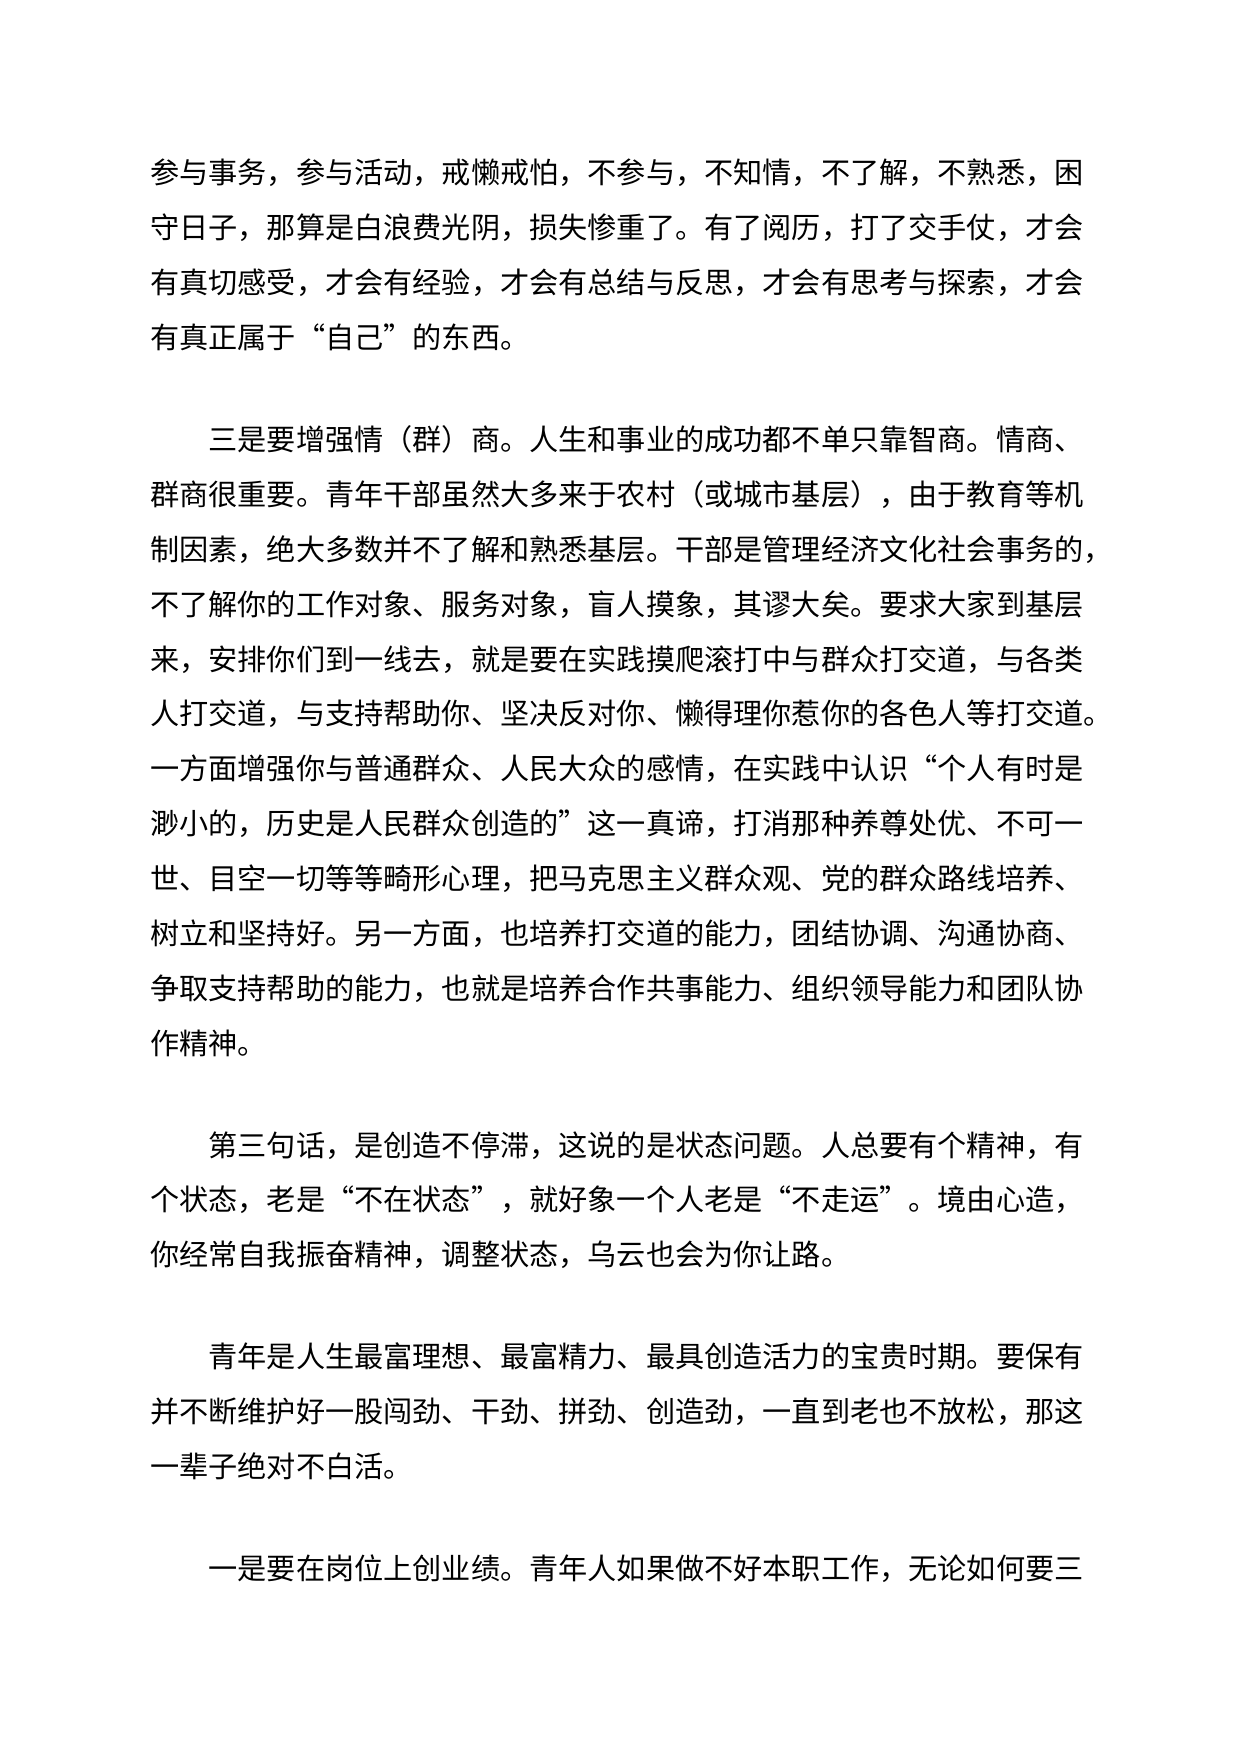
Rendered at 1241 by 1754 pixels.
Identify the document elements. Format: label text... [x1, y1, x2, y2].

text 青年是人生最富理想、最富精力、最具创造活力的宝贵时期。要保有并不断维护好一股闯劲、干劲、拼劲、创造劲，一直到老也不放松，那这一辈子绝对不白活。 [150, 1334, 1090, 1486]
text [150, 150, 1090, 357]
text 第三句话，是创造不停滞，这说的是状态问题。人总要有个精神，有个状态，老是“不在状态”，就好象一个人老是“不走运”。境由心造，你经常自我振奋精神，调整状态，乌云也会为你让路。 [150, 1122, 1090, 1274]
text 三是要增强情（群）商。人生和事业的成功都不单只靠智商。情商、群商很重要。青年干部虽然大多来于农村（或城市基层），由于教育等机制因素，绝大多数并不了解和熟悉基层。干部是管理经济文化社会事务的，不了解你的工作对象、服务对象，盲人摸象，其谬大矣。要求大家到基层来，安排你们到一线去，就是要在实践摸爬滚打中与群众打交道，与各类人打交道，与支持帮助你、坚决反对你、懒得理你惹你的各色人等打交道。一方面增强你与普通群众、人民大众的感情，在实践中认识“个人有时是渺小的，历史是人民群众创造的”这一真谛，打消那种养尊处优、不可一世、目空一切等等畸形心理，把马克思主义群众观、党的群众路线培养、树立和坚持好。另一方面，也培养打交道的能力，团结协调、沟通协商、争取支持帮助的能力，也就是培养合作共事能力、组织领导能力和团队协作精神。 [150, 416, 1090, 1063]
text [150, 1545, 1090, 1587]
